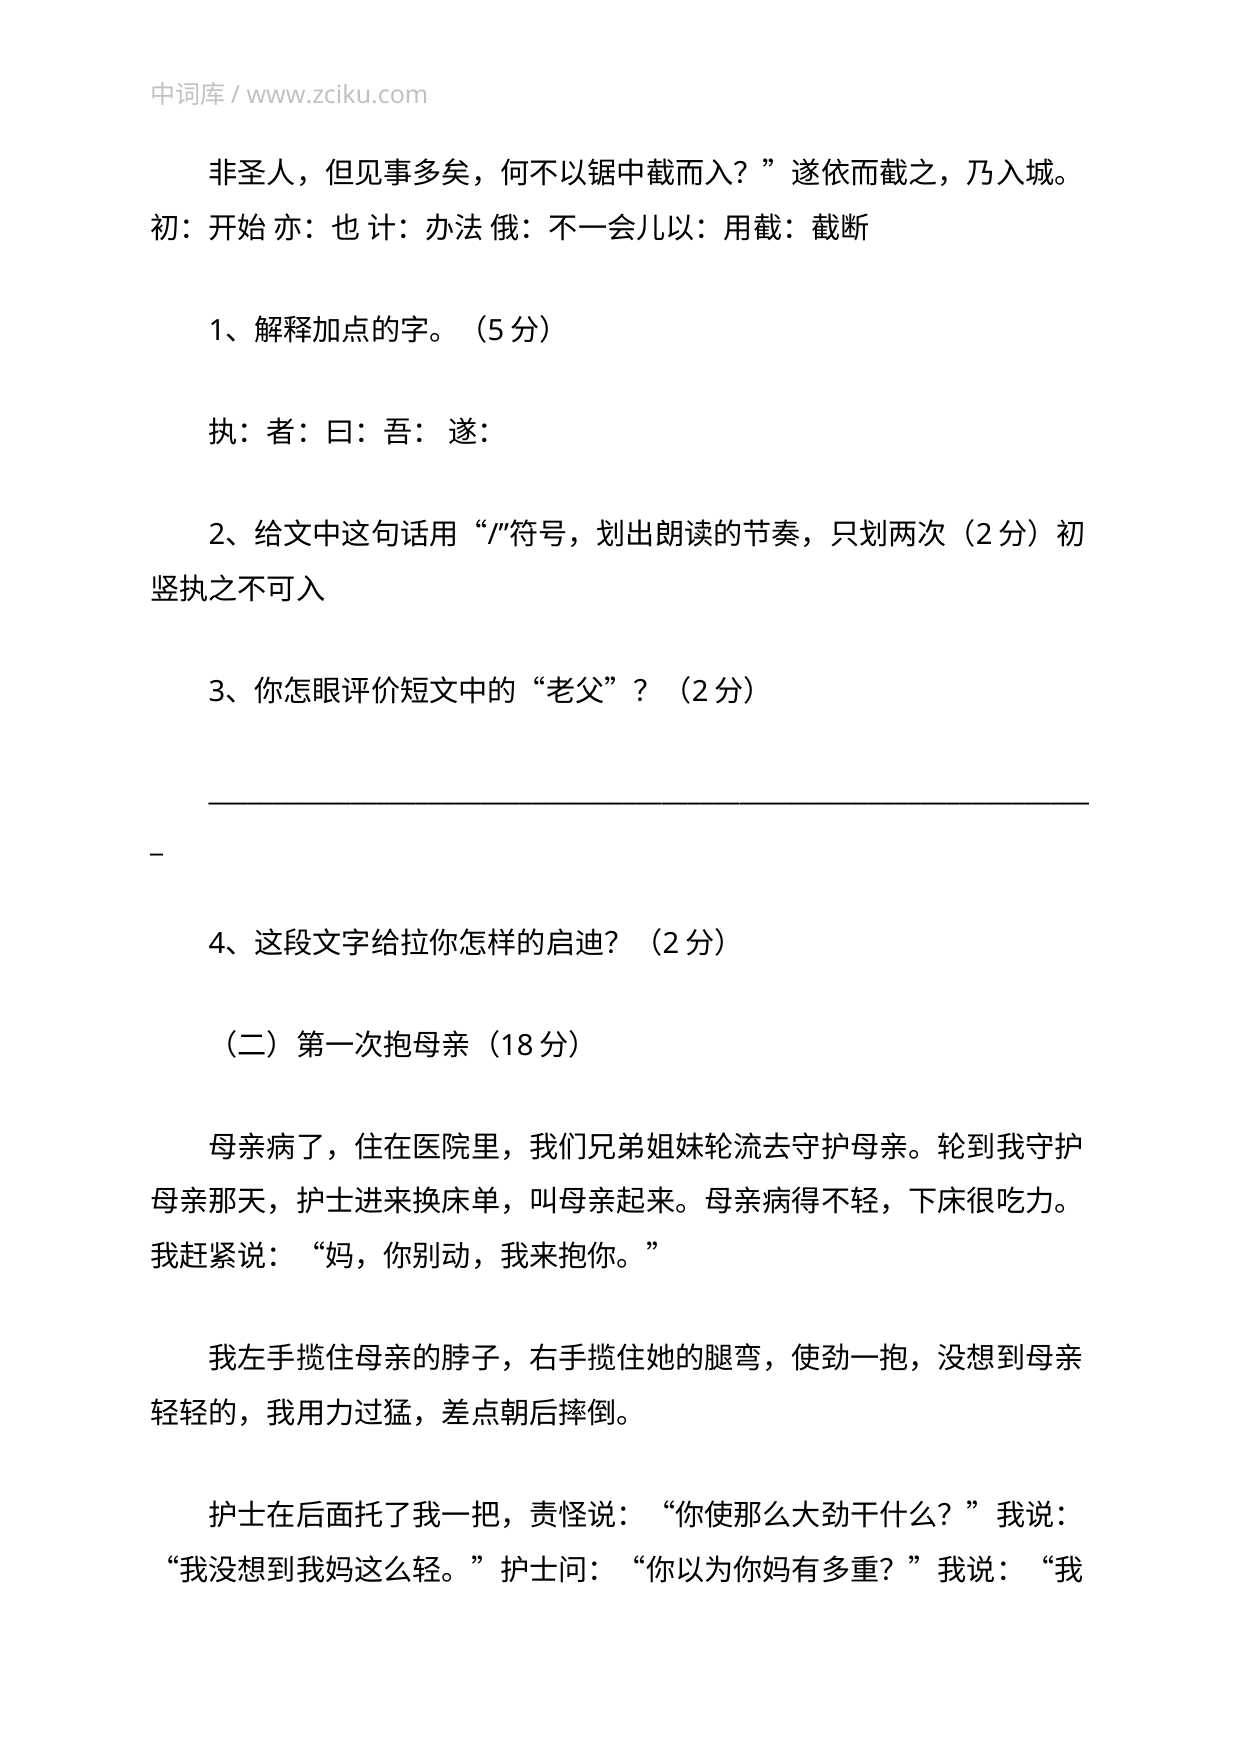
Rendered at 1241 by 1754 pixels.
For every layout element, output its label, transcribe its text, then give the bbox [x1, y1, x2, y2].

text 执：者：曰：吾： 遂： [150, 409, 1090, 451]
text 母亲病了，住在医院里，我们兄弟姐妹轮流去守护母亲。轮到我守护母亲那天，护士进来换床单，叫母亲起来。母亲病得不轻，下床很吃力。我赶紧说：“妈，你别动，我来抱你。” [150, 1123, 1090, 1275]
text 4、这段文字给拉你怎样的启迪？（2分） [150, 919, 1090, 962]
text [150, 1491, 1090, 1588]
text 非圣人，但见事多矣，何不以锯中截而入？”遂依而截之，乃入城。初：开始 亦：也 计：办法 俄：不一会儿以：用截：截断 [150, 150, 1090, 247]
text 我左手揽住母亲的脖子，右手揽住她的腿弯，使劲一抱，没想到母亲轻轻的，我用力过猛，差点朝后摔倒。 [150, 1335, 1090, 1432]
text 3、你怎眼评价短文中的“老父”？（2分） [150, 667, 1090, 709]
text （二）第一次抱母亲（18分） [150, 1021, 1090, 1063]
text _____________________________________________________________________ [150, 769, 1090, 860]
text 2、给文中这句话用“/”符号，划出朗读的节奏，只划两次（2分）初竖执之不可入 [150, 510, 1090, 608]
text 1、解释加点的字。（5分） [150, 307, 1090, 349]
